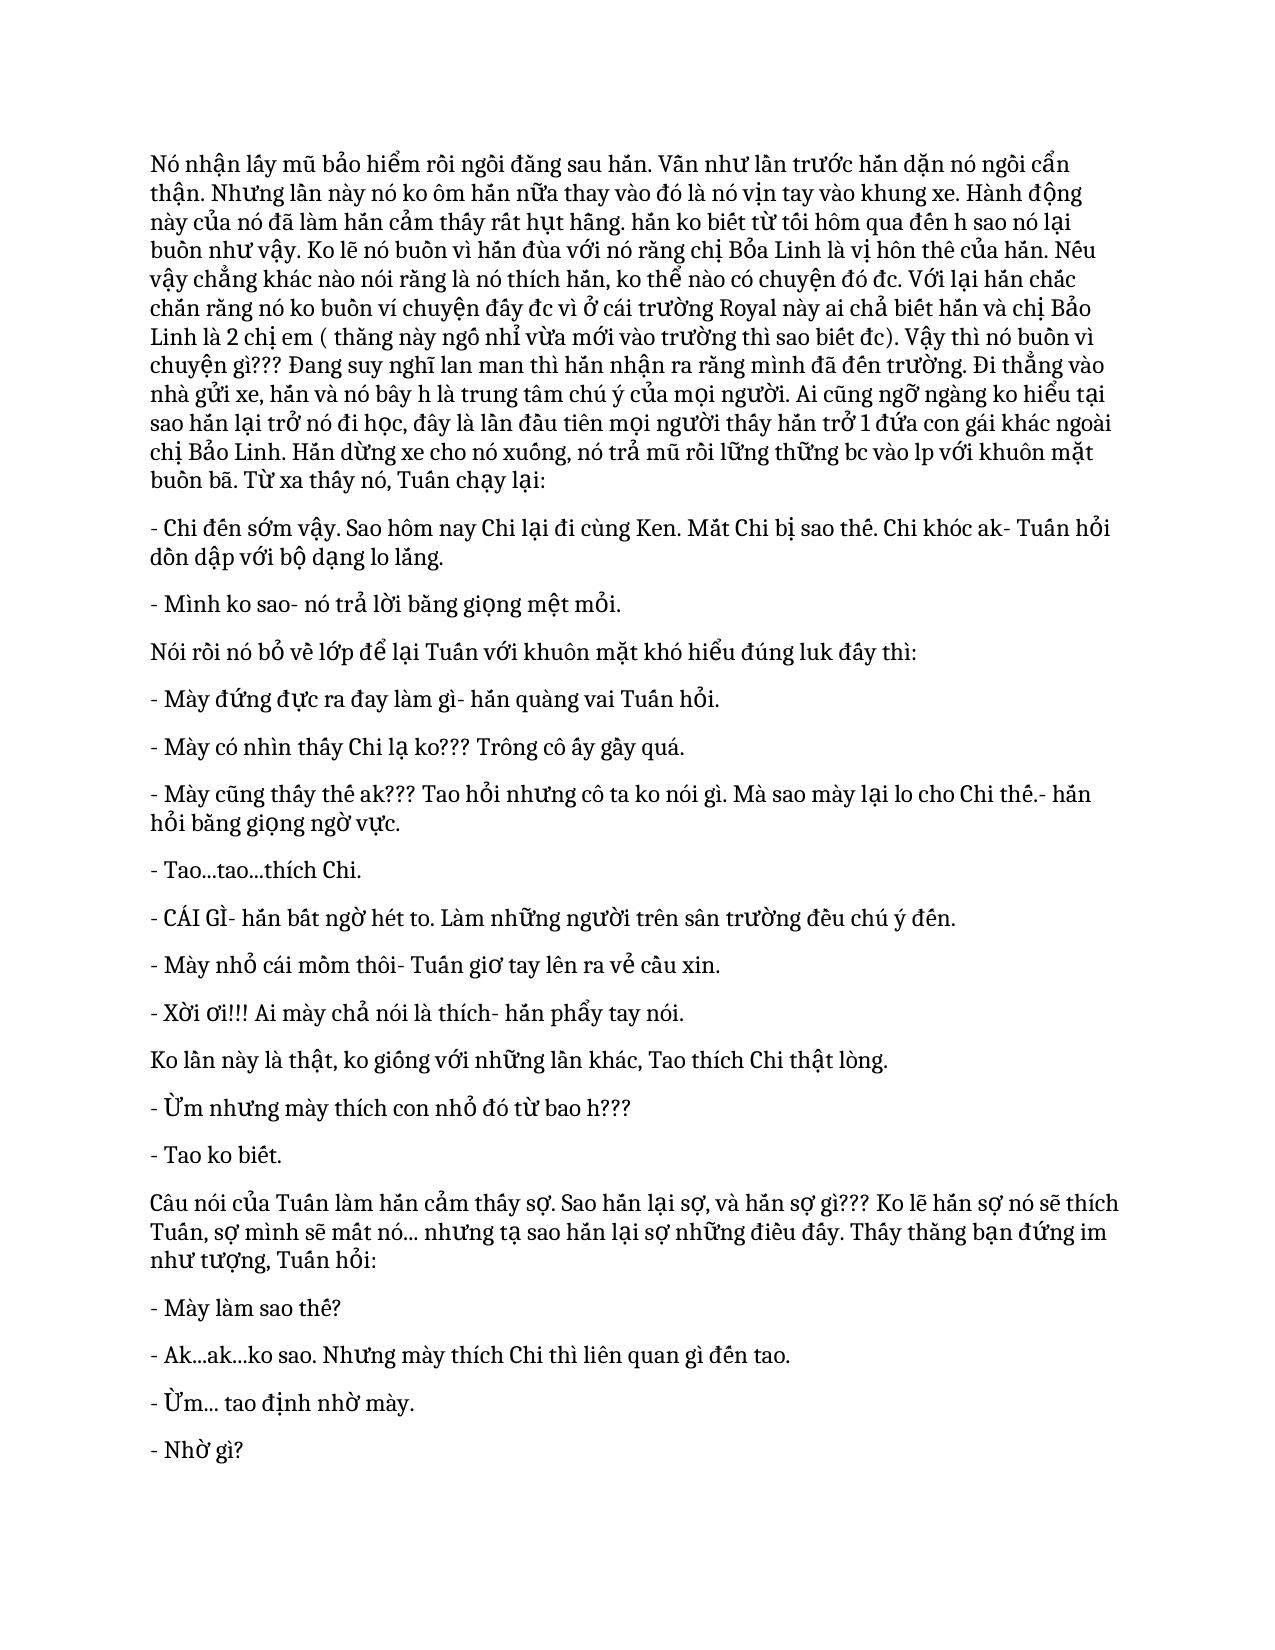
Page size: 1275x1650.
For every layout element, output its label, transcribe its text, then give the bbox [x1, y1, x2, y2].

text Nói rồi nó bỏ về lớp để lại Tuấn với khuôn mặt khó hiểu đúng luk đấy thì: [150, 637, 1125, 666]
text Nó nhận lấy mũ bảo hiểm rồi ngồi đằng sau hắn. Vẫn như lần trước hắn dặn nó ngồi cẩn thận. Nhưng lần này nó ko ôm hắn nữa thay vào đó là nó vịn tay vào khung xe. Hành động này của nó đã làm hắn cảm thấy rất hụt hẫng. hắn ko biết từ tối hôm qua đến h sao nó lại buồn như vậy. Ko lẽ nó buồn vì hắn đùa với nó rằng chị Bỏa Linh là vị hôn thê của hắn. Nếu vậy chẳng khác nào nói rằng là nó thích hắn, ko thể nào có chuyện đó đc. Với lại hắn chắc chắn rằng nó ko buồn ví chuyện đấy đc vì ở cái trường Royal này ai chả biết hắn và chị Bảo Linh là 2 chị em ( thằng này ngố nhỉ vừa mới vào trường thì sao biết đc). Vậy thì nó buồn vì chuyện gì??? Đang suy nghĩ lan man thì hắn nhận ra rằng mình đã đến trường. Đi thẳng vào nhà gửi xe, hắn và nó bây h là trung tâm chú ý của mọi người. Ai cũng ngỡ ngàng ko hiểu tại sao hắn lại trở nó đi học, đây là lần đầu tiên mọi người thấy hắn trở 1 đứa con gái khác ngoài chị Bảo Linh. Hắn dừng xe cho nó xuống, nó trả mũ rồi lững thững bc vào lp với khuôn mặt buồn bã. Từ xa thấy nó, Tuấn chạy lại: [150, 150, 1125, 495]
text - Mày có nhìn thấy Chi lạ ko??? Trông cô ấy gầy quá. [150, 732, 1125, 761]
text Câu nói của Tuấn làm hắn cảm thấy sợ. Sao hắn lại sợ, và hắn sợ gì??? Ko lẽ hắn sợ nó sẽ thích Tuấn, sợ mình sẽ mất nó... nhưng tạ sao hắn lại sợ những điều đấy. Thấy thằng bạn đứng im như tượng, Tuấn hỏi: [150, 1189, 1125, 1275]
text - Mày đứng đực ra đay làm gì- hắn quàng vai Tuấn hỏi. [150, 685, 1125, 714]
text - Ak...ak...ko sao. Nhưng mày thích Chi thì liên quan gì đến tao. [150, 1341, 1125, 1370]
text - CÁI GÌ- hắn bất ngờ hét to. Làm những người trên sân trường đều chú ý đến. [150, 904, 1125, 932]
text - Ừm... tao định nhờ mày. [150, 1389, 1125, 1417]
text - Nhờ gì? [150, 1436, 1125, 1465]
text - Mày nhỏ cái mồm thôi- Tuấn giơ tay lên ra vẻ cầu xin. [150, 951, 1125, 980]
text - Tao...tao...thích Chi. [150, 856, 1125, 885]
text - Mày cũng thấy thế ak??? Tao hỏi nhưng cô ta ko nói gì. Mà sao mày lại lo cho Chi thế.- hắn hỏi bằng giọng ngờ vực. [150, 780, 1125, 837]
text - Tao ko biết. [150, 1141, 1125, 1170]
text - Ừm nhưng mày thích con nhỏ đó từ bao h??? [150, 1094, 1125, 1122]
text - Xời ơi!!! Ai mày chả nói là thích- hắn phẩy tay nói. [150, 999, 1125, 1027]
text - Chi đến sớm vậy. Sao hôm nay Chi lại đi cùng Ken. Mắt Chi bị sao thế. Chi khóc ak- Tuấn hỏi dồn dập với bộ dạng lo lắng. [150, 514, 1125, 571]
text Ko lần này là thật, ko giống với những lần khác, Tao thích Chi thật lòng. [150, 1046, 1125, 1075]
text - Mày làm sao thế? [150, 1294, 1125, 1322]
text - Mình ko sao- nó trả lời bằng giọng mệt mỏi. [150, 590, 1125, 619]
